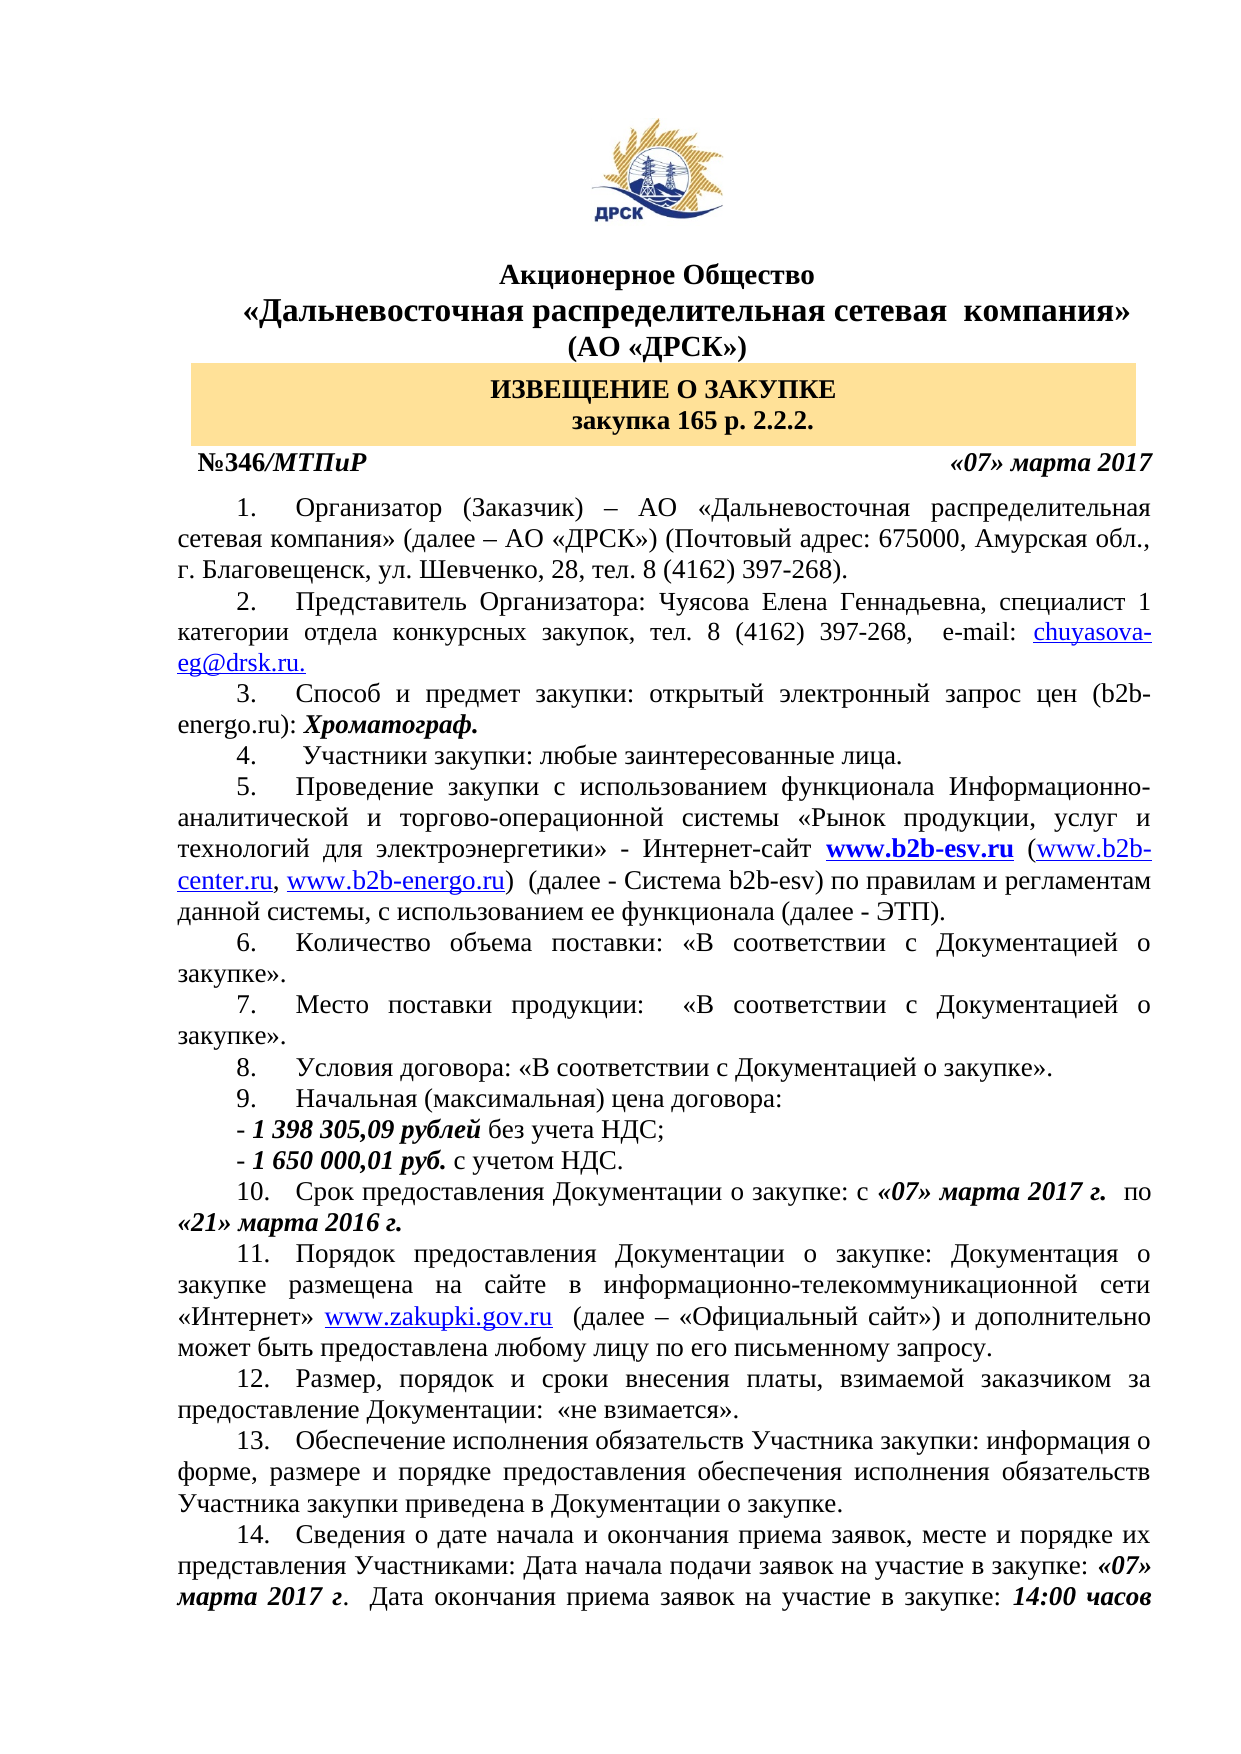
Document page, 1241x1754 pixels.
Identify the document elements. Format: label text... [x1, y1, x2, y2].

list Размер, порядок и сроки внесения платы, взимаемой заказчиком за предоставление Документации: «не взимается». [177, 1362, 1152, 1424]
list Порядок предоставления Документации о закупке: Документация о закупке размещена на сайте в информационно-телекоммуникационной сети «Интернет» www.zakupki.gov.ru (далее – «Официальный сайт») и дополнительно может быть предоставлена любому лицу по его письменному запросу. [177, 1237, 1152, 1362]
list Способ и предмет закупки: открытый электронный запрос цен (b2b-energo.ru): Хроматограф. [177, 677, 1152, 739]
picture [590, 118, 724, 226]
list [177, 1518, 1152, 1611]
list Обеспечение исполнения обязательств Участника закупки: информация о форме, размере и порядке предоставления обеспечения исполнения обязательств Участника закупки приведена в Документации о закупке. [177, 1424, 1152, 1518]
list Количество объема поставки: «В соответствии с Документацией о закупке». [177, 926, 1152, 988]
table_header ИЗВЕЩЕНИЕ О ЗАКУПКЕ закупка 165 р. 2.2.2. [191, 363, 1136, 446]
list Место поставки продукции: «В соответствии с Документацией о закупке». [177, 988, 1152, 1051]
list - 1 650 000,01 руб. с учетом НДС. [236, 1144, 1152, 1175]
list Срок предоставления Документации о закупке: с «07» марта 2017 г. по «21» марта 2016 г. [177, 1175, 1152, 1237]
list Организатор (Заказчик) – АО «Дальневосточная распределительная сетевая компания» (далее – АО «ДРСК») (Почтовый адрес: 675000, Амурская обл., г. Благовещенск, ул. Шевченко, 28, тел. 8 (4162) 397-268). [177, 491, 1152, 584]
list Представитель Организатора: Чуясова Елена Геннадьевна, специалист 1 категории отдела конкурсных закупок, тел. 8 (4162) 397-268, e-mail: chuyasova-eg@drsk.ru. [177, 584, 1152, 677]
list - 1 398 305,09 рублей без учета НДС; [236, 1113, 1152, 1144]
list Участники закупки: любые заинтересованные лица. [177, 739, 1152, 770]
text Акционерное Общество [177, 257, 1137, 291]
list Проведение закупки с использованием функционала Информационно-аналитической и торгово-операционной системы «Рынок продукции, услуг и технологий для электроэнергетики» - Интернет-сайт www.b2b-esv.ru (www.b2b-center.ru, www.b2b-energo.ru) (далее - Система b2b-esv) по правилам и регламентам данной системы, с использованием ее функционала (далее - ЭТП). [177, 770, 1152, 926]
text «Дальневосточная распределительная сетевая компания» [177, 291, 1137, 329]
table_header №346/МТПиР [166, 446, 664, 477]
table_header «07» марта 2017 [664, 446, 1163, 477]
list Условия договора: «В соответствии с Документацией о закупке». [177, 1051, 1152, 1082]
text (АО «ДРСК») [177, 329, 1137, 362]
list Начальная (максимальная) цена договора: [177, 1082, 1152, 1113]
